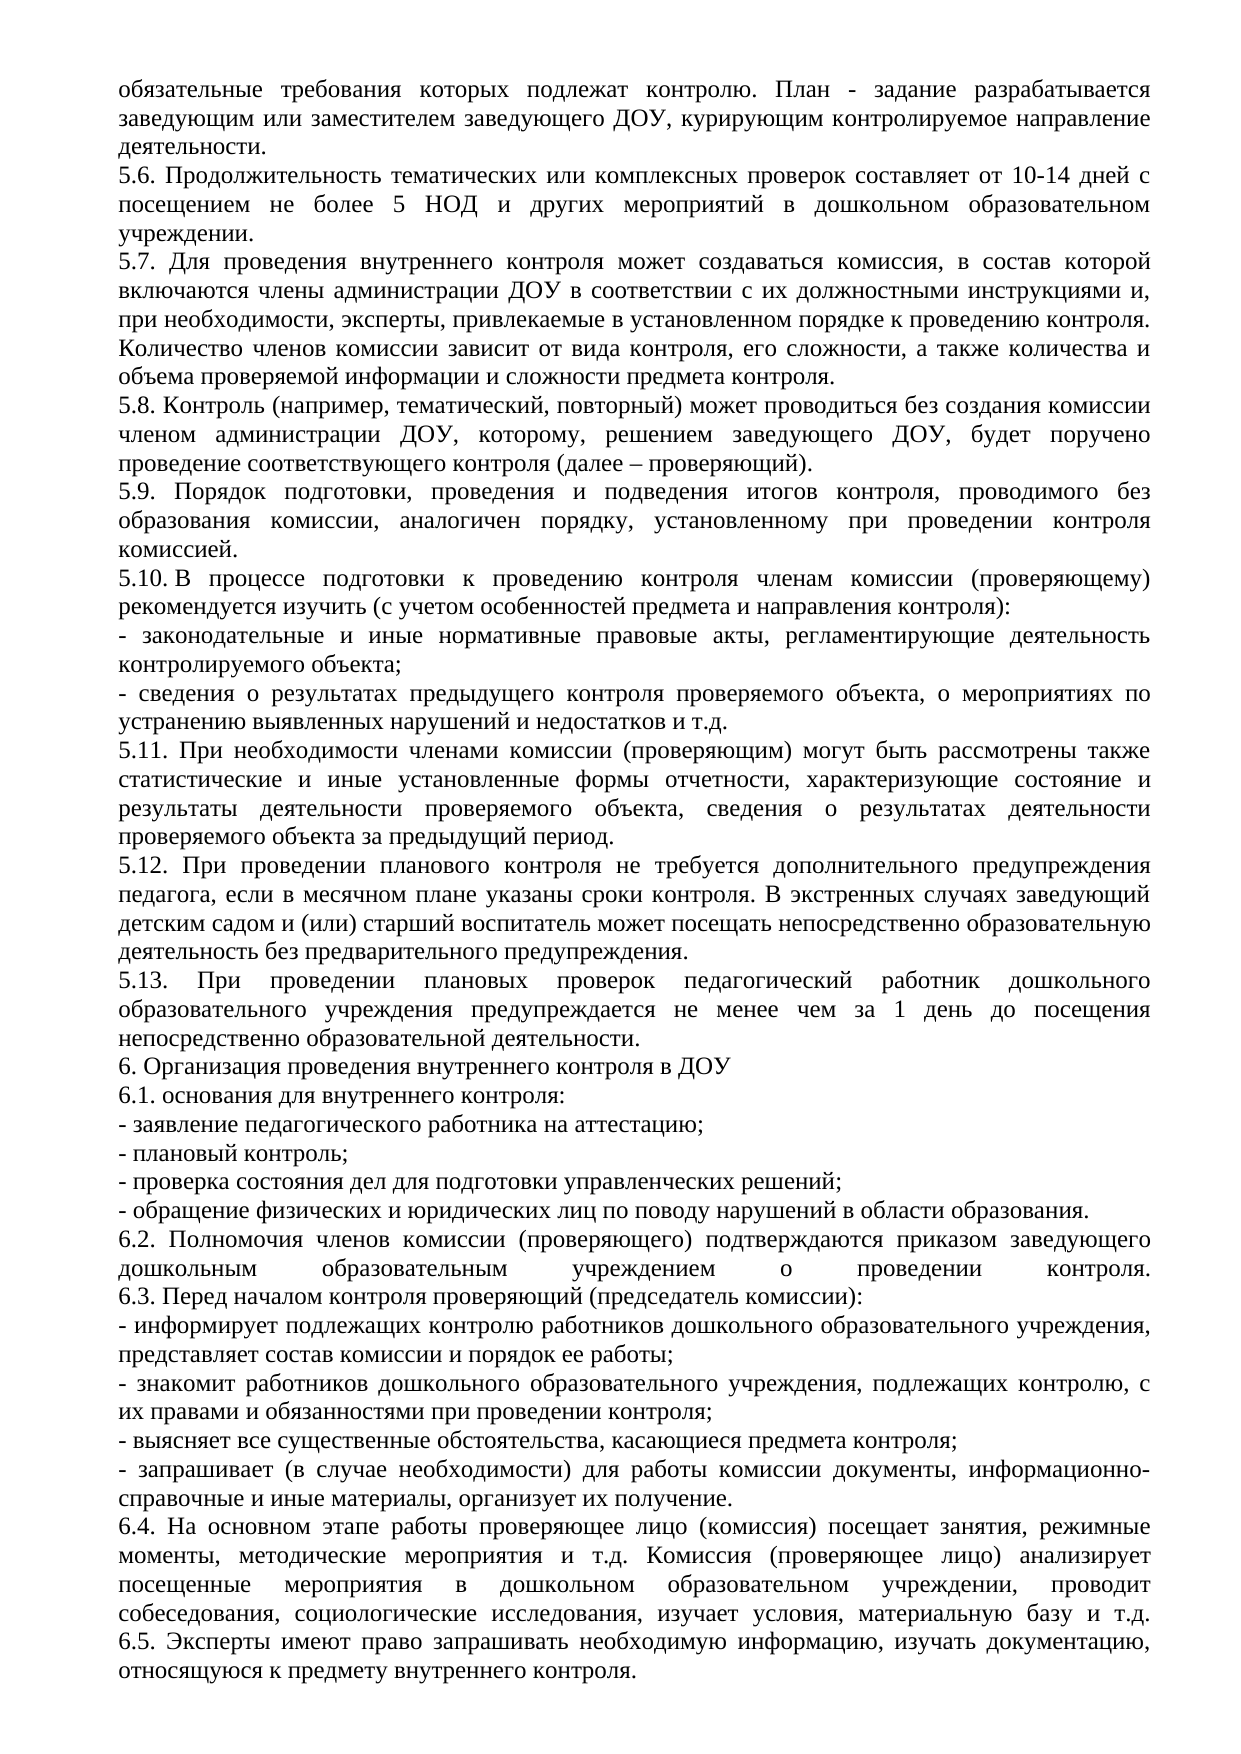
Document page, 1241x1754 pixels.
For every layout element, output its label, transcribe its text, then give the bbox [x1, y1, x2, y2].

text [118, 74, 1152, 390]
text - информирует подлежащих контролю работников дошкольного образовательного учреждения, представляет состав комиссии и порядок ее работы; [118, 1310, 1152, 1368]
text 5.12. При проведении планового контроля не требуется дополнительного предупреждения педагога, если в месячном плане указаны сроки контроля. В экстренных случаях заведующий детским садом и (или) старший воспитатель может посещать непосредственно образовательную деятельность без предварительного предупреждения. [118, 850, 1152, 965]
text 6.1. основания для внутреннего контроля: [118, 1080, 1152, 1109]
text 5.13. При проведении плановых проверок педагогический работник дошкольного образовательного учреждения предупреждается не менее чем за 1 день до посещения непосредственно образовательной деятельности. [118, 965, 1152, 1051]
text - обращение физических и юридических лиц по поводу нарушений в области образования. [118, 1195, 1152, 1224]
text - выясняет все существенные обстоятельства, касающиеся предмета контроля; [118, 1425, 1152, 1454]
text - сведения о результатах предыдущего контроля проверяемого объекта, о мероприятиях по устранению выявленных нарушений и недостатков и т.д. [118, 678, 1152, 735]
text - плановый контроль; [118, 1138, 1152, 1166]
text 5.11. При необходимости членами комиссии (проверяющим) могут быть рассмотрены также статистические и иные установленные формы отчетности, характеризующие состояние и результаты деятельности проверяемого объекта, сведения о результатах деятельности проверяемого объекта за предыдущий период. [118, 735, 1152, 850]
text - запрашивает (в случае необходимости) для работы комиссии документы, информационно-справочные и иные материалы, организует их получение. [118, 1454, 1152, 1511]
text 6.4. На основном этапе работы проверяющее лицо (комиссия) посещает занятия, режимные моменты, методические мероприятия и т.д. Комиссия (проверяющее лицо) анализирует посещенные мероприятия в дошкольном образовательном учреждении, проводит собеседования, социологические исследования, изучает условия, материальную базу и т.д. 6.5. Эксперты имеют право запрашивать необходимую информацию, изучать документацию, относящуюся к предмету внутреннего контроля. [118, 1511, 1152, 1684]
text - проверка состояния дел для подготовки управленческих решений; [118, 1166, 1152, 1195]
text 5.8. Контроль (например, тематический, повторный) может проводиться без создания комиссии членом администрации ДОУ, которому, решением заведующего ДОУ, будет поручено проведение соответствующего контроля (далее – проверяющий). [118, 390, 1152, 476]
text 6. Организация проведения внутреннего контроля в ДОУ [118, 1051, 1152, 1080]
text 6.2. Полномочия членов комиссии (проверяющего) подтверждаются приказом заведующего дошкольным образовательным учреждением о проведении контроля. 6.3. Перед началом контроля проверяющий (председатель комиссии): [118, 1224, 1152, 1310]
text - знакомит работников дошкольного образовательного учреждения, подлежащих контролю, с их правами и обязанностями при проведении контроля; [118, 1368, 1152, 1425]
text 5.9. Порядок подготовки, проведения и подведения итогов контроля, проводимого без образования комиссии, аналогичен порядку, установленному при проведении контроля комиссией. 5.10. В процессе подготовки к проведению контроля членам комиссии (проверяющему) рекомендуется изучить (с учетом особенностей предмета и направления контроля): [118, 476, 1152, 620]
text - заявление педагогического работника на аттестацию; [118, 1109, 1152, 1138]
text - законодательные и иные нормативные правовые акты, регламентирующие деятельность контролируемого объекта; [118, 620, 1152, 678]
